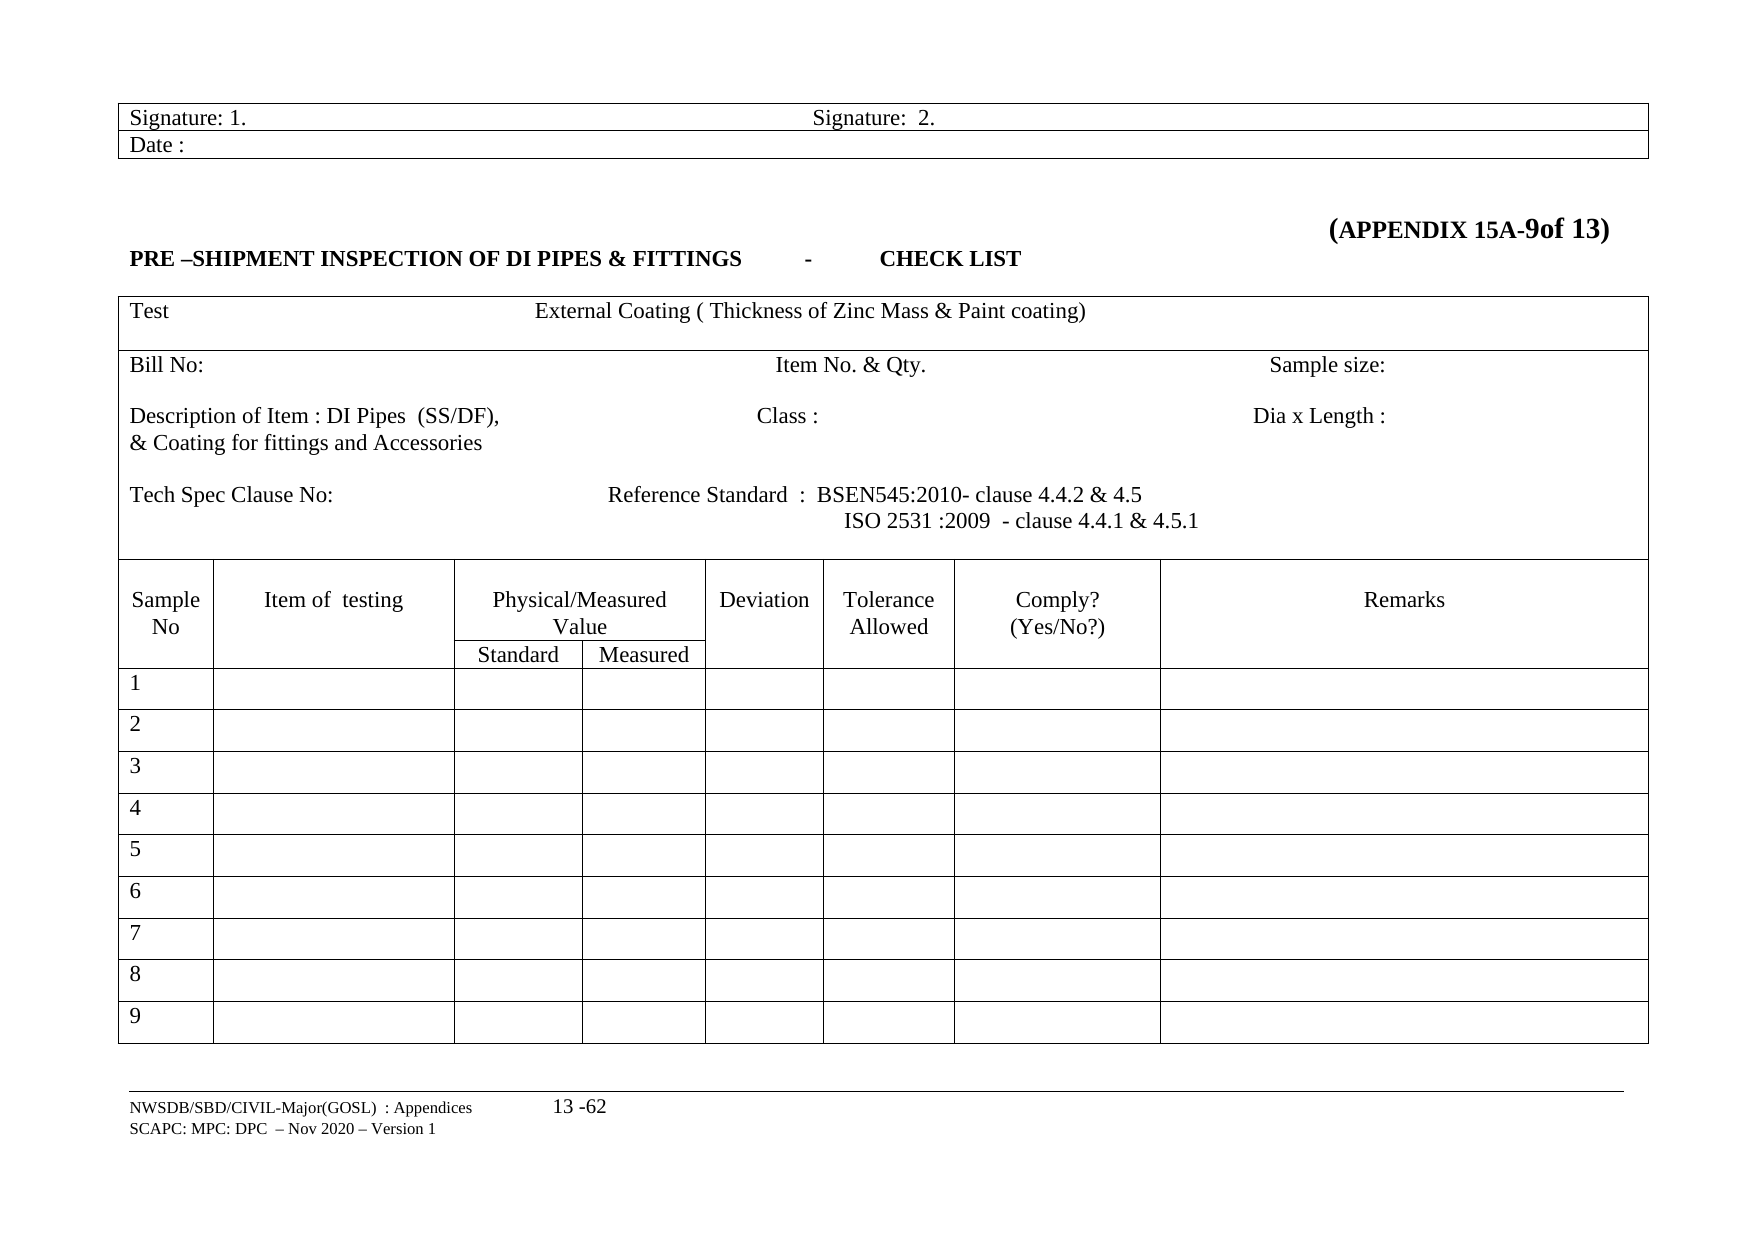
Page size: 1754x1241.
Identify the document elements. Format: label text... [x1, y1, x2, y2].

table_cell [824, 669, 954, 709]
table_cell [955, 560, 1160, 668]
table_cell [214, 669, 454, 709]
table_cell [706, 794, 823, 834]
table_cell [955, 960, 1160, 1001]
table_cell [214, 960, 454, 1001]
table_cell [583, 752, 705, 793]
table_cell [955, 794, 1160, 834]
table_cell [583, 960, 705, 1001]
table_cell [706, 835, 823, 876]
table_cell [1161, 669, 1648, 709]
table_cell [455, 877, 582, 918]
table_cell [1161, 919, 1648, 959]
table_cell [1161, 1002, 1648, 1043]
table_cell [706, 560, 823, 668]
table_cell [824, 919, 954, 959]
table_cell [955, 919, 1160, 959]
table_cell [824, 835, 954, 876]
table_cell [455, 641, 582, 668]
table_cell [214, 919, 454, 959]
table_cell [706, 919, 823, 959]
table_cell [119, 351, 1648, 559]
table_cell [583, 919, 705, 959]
text PRE –SHIPMENT INSPECTION OF DI PIPES & FITTINGS - CHECK LIST [129, 245, 1610, 271]
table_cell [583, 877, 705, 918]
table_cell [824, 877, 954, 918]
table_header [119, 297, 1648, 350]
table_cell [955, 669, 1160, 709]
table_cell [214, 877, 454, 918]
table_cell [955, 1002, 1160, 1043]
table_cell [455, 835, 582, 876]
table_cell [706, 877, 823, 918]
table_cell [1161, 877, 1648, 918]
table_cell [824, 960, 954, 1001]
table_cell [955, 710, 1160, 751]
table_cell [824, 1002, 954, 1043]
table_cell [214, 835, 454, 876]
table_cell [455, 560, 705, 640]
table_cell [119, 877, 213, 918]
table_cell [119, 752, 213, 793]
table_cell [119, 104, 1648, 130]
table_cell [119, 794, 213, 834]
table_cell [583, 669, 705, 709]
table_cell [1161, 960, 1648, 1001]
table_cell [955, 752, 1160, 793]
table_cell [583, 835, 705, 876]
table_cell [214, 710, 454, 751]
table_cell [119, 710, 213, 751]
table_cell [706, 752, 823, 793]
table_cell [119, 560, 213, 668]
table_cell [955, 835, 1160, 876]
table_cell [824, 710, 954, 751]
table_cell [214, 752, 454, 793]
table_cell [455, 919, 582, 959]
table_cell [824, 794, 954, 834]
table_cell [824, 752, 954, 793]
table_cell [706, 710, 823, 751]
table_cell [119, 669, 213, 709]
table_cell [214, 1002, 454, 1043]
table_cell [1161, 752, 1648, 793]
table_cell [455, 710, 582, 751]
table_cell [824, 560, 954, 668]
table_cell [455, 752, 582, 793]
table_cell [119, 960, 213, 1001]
text (Appendix 15A-9of 13) [129, 211, 1610, 245]
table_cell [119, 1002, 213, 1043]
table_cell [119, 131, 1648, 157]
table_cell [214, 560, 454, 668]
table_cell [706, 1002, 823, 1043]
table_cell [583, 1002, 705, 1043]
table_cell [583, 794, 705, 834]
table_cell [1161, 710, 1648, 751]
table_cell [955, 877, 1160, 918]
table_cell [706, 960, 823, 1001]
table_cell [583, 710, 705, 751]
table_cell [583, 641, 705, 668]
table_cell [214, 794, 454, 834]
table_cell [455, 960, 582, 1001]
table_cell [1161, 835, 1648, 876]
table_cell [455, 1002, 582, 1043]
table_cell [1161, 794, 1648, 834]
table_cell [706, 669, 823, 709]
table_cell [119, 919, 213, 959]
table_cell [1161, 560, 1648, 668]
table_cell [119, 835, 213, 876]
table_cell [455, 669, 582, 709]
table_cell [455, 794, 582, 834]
